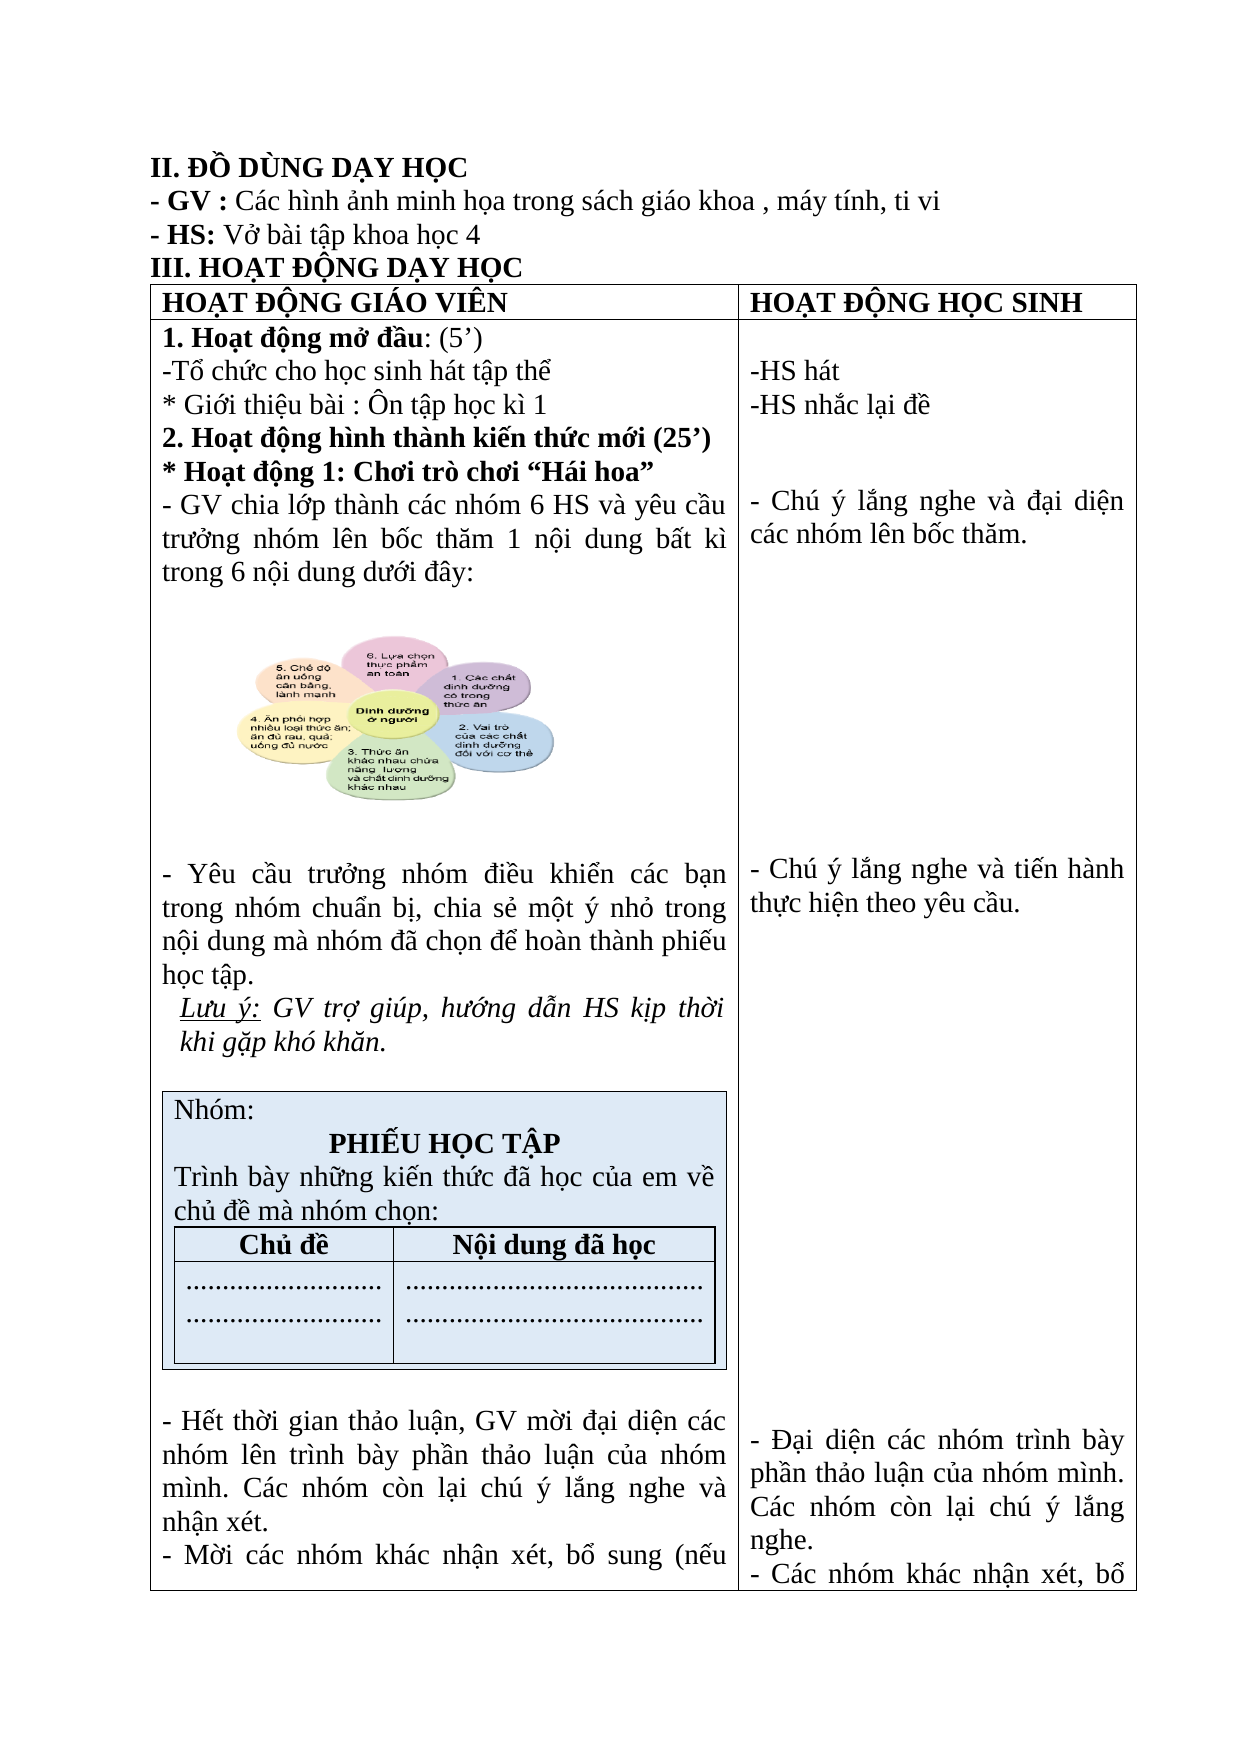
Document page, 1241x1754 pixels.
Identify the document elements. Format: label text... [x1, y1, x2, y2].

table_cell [151, 320, 738, 1589]
text - HS: Vở bài tập khoa học 4 [150, 217, 1090, 251]
picture [203, 630, 567, 806]
text - GV : Các hình ảnh minh họa trong sách giáo khoa , máy tính, ti vi [150, 183, 1090, 217]
text III. HOẠT ĐỘNG DẠY HỌC [150, 251, 1090, 284]
table_header HOẠT ĐỘNG HỌC SINH [739, 285, 1136, 319]
table_header HOẠT ĐỘNG GIÁO VIÊN [151, 285, 738, 319]
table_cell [739, 320, 1136, 1589]
text II. ĐỒ DÙNG DẠY HỌC [150, 150, 1090, 183]
